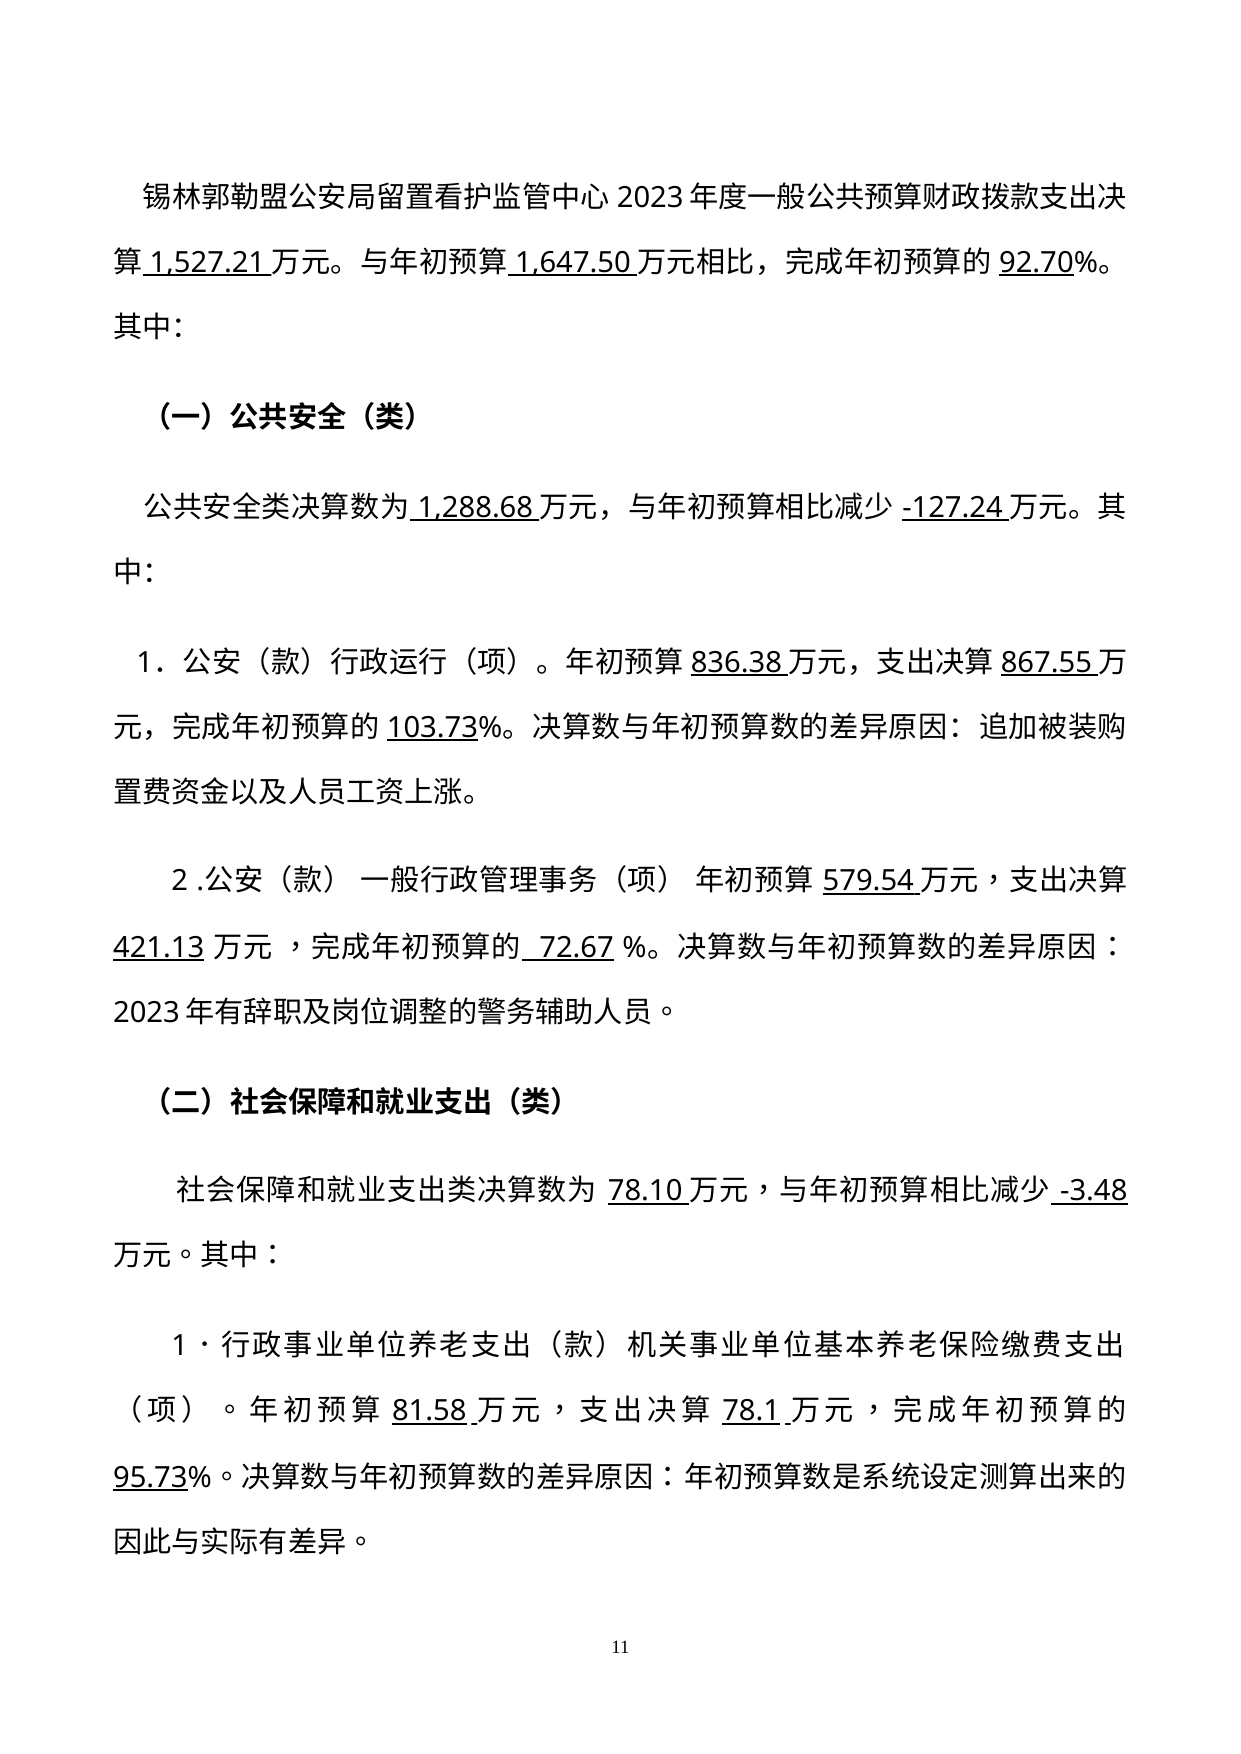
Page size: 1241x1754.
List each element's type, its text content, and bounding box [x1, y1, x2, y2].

text （二）社会保障和就业支出（类） [113, 1067, 1127, 1132]
text 公共安全类决算数为 1,288.68万元，与年初预算相比减少 -127.24万元。其中： [113, 472, 1127, 602]
text 1．公安（款）行政运行（项）。年初预算836.38万元，支出决算867.55万元，完成年初预算的103.73%。决算数与年初预算数的差异原因：追加被装购置费资金以及人员工资上涨。 [113, 627, 1127, 822]
text 2 .公安（款） 一般行政管理事务（项） 年初预算 579.54万元，支出决算 421.13 万元 ，完成年初预算的 72.67 %。决算数与年初预算数的差异原因： 2023年有辞职及岗位调整的警务辅助人员。 [113, 847, 1127, 1042]
text 1．行政事业单位养老支出（款）机关事业单位基本养老保险缴费支出（项）。年初预算81.58万元，支出决算78.1万元，完成年初预算的95.73%。决算数与年初预算数的差异原因：年初预算数是系统设定测算出来的因此与实际有差异。 [113, 1312, 1127, 1572]
text （一）公共安全（类） [113, 382, 1127, 447]
text 社会保障和就业支出类决算数为 78.10万元，与年初预算相比减少 -3.48万元。其中： [113, 1157, 1127, 1287]
text 锡林郭勒盟公安局留置看护监管中心 2023年度一般公共预算财政拨款支出决算 1,527.21万元。与年初预算 1,647.50万元相比，完成年初预算的 92.70%。其中： [113, 162, 1127, 357]
